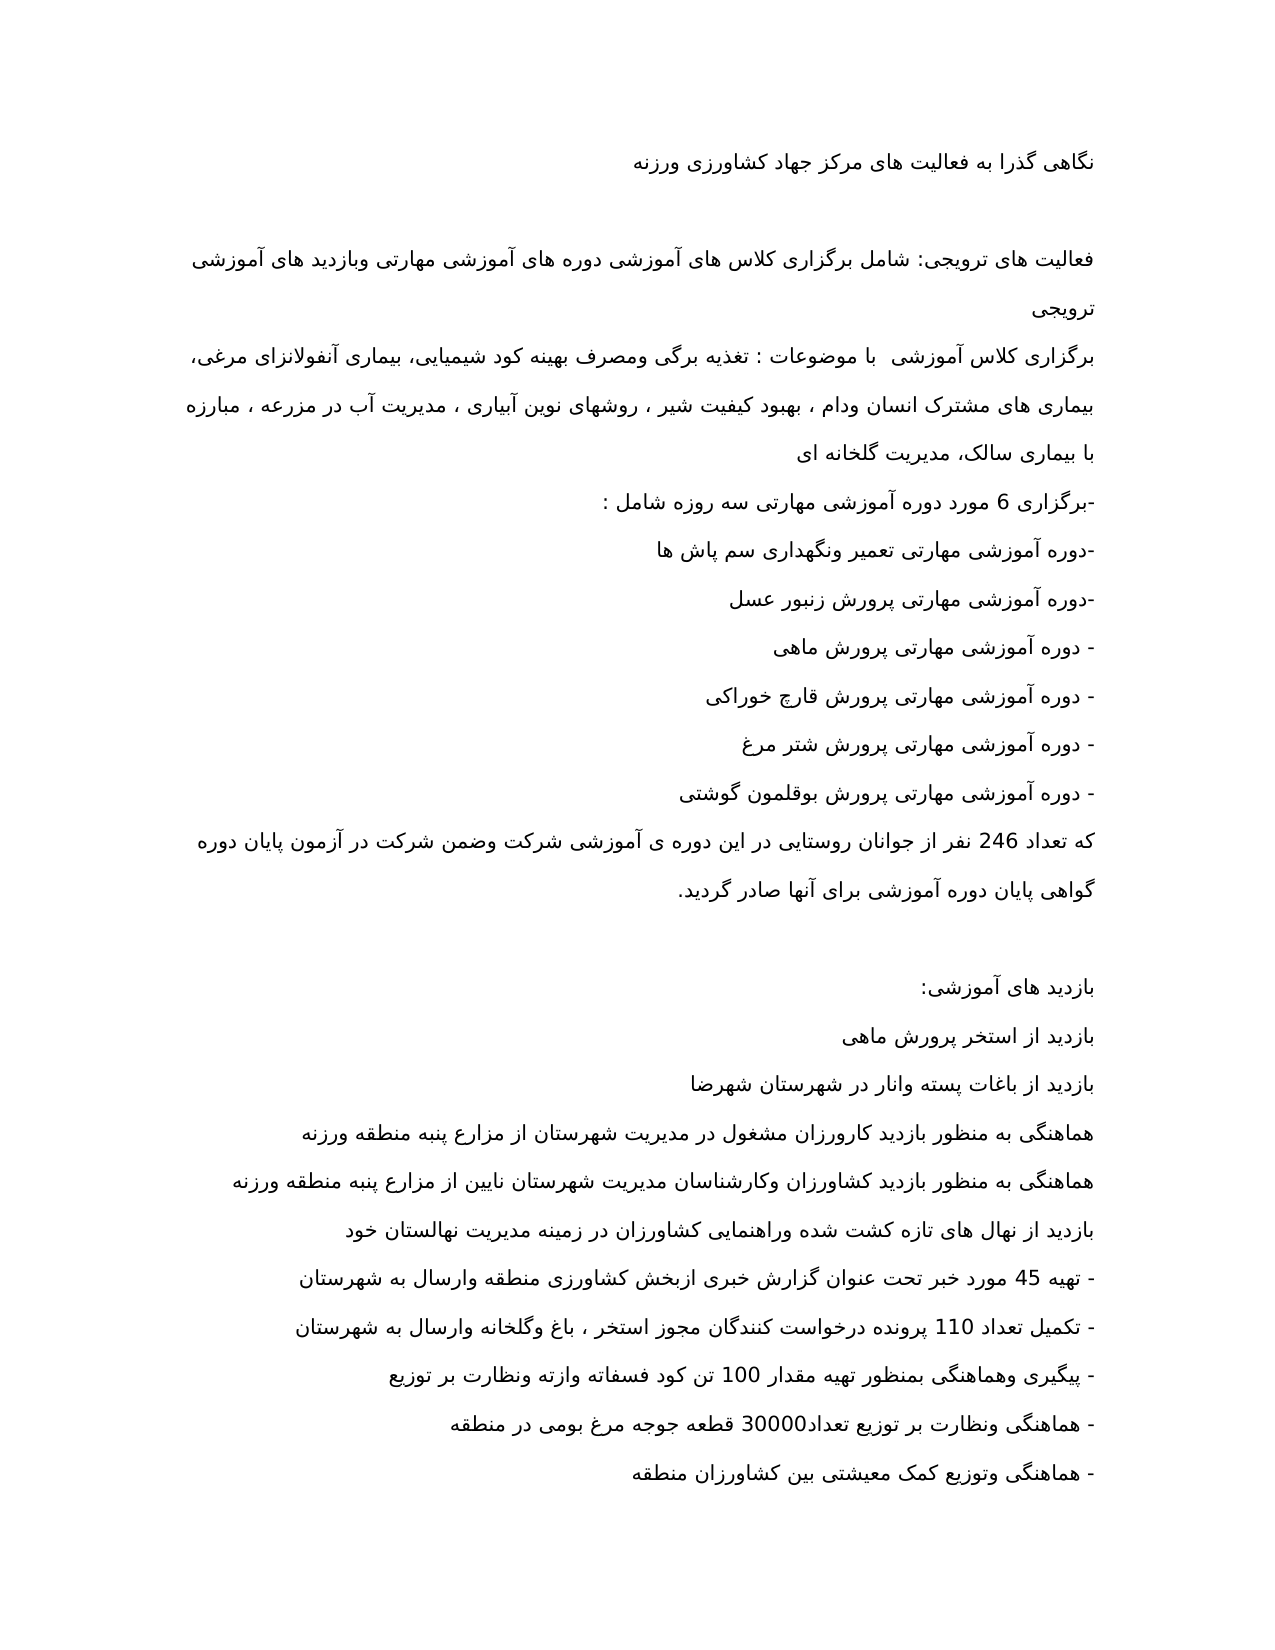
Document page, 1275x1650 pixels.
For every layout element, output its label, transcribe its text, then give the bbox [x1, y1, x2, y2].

text - هماهنگی وتوزیع کمک معیشتی بین کشاورزان منطقه [180, 1461, 1095, 1485]
text - تهیه 45 مورد خبر تحت عنوان گزارش خبری ازبخش کشاورزی منطقه وارسال به شهرستان [180, 1266, 1095, 1291]
text که تعداد 246 نفر از جوانان روستایی در این دوره ی آموزشی شرکت وضمن شرکت در آزمون پایان دوره گواهی پایان دوره آموزشی برای آنها صادر گردید. [180, 829, 1095, 902]
text -دوره آموزشی مهارتی تعمیر ونگهداری سم پاش ها [180, 538, 1095, 563]
text - دوره آموزشی مهارتی پرورش بوقلمون گوشتی [180, 781, 1095, 805]
text - تکمیل تعداد 110 پرونده درخواست کنندگان مجوز استخر ، باغ وگلخانه وارسال به شهرستان [180, 1315, 1095, 1339]
text -دوره آموزشی مهارتی پرورش زنبور عسل [180, 587, 1095, 611]
text بازدید از استخر پرورش ماهی [180, 1024, 1095, 1048]
text - دوره آموزشی مهارتی پرورش ماهی [180, 635, 1095, 660]
text بازدید های آموزشی: [180, 975, 1095, 999]
text بازدید از نهال های تازه کشت شده وراهنمایی کشاورزان در زمینه مدیریت نهالستان خود [180, 1218, 1095, 1242]
text برگزاری کلاس آموزشی با موضوعات : تغذیه برگی ومصرف بهینه کود شیمیایی، بیماری آنفولانزای مرغی، بیماری های مشترک انسان ودام ، بهبود کیفیت شیر ، روشهای نوین آبیاری ، مدیریت آب در مزرعه ، مبارزه با بیماری سالک، مدیریت گلخانه ای [180, 344, 1095, 466]
text - دوره آموزشی مهارتی پرورش شتر مرغ [180, 732, 1095, 757]
text هماهنگی به منظور بازدید کارورزان مشغول در مدیریت شهرستان از مزارع پنبه منطقه ورزنه [180, 1121, 1095, 1145]
text - دوره آموزشی مهارتی پرورش قارچ خوراکی [180, 684, 1095, 708]
text بازدید از باغات پسته وانار در شهرستان شهرضا [180, 1072, 1095, 1097]
text فعالیت های ترویجی: شامل برگزاری کلاس های آموزشی دوره های آموزشی مهارتی وبازدید های آموزشی ترویجی [180, 247, 1095, 320]
text - پیگیری وهماهنگی بمنظور تهیه مقدار 100 تن کود فسفاته وازته ونظارت بر توزیع [180, 1363, 1095, 1388]
text - هماهنگی ونظارت بر توزیع تعداد30000 قطعه جوجه مرغ بومی در منطقه [180, 1412, 1095, 1436]
text نگاهی گذرا به فعالیت های مرکز جهاد کشاورزی ورزنه [180, 150, 1095, 174]
text -برگزاری 6 مورد دوره آموزشی مهارتی سه روزه شامل : [180, 490, 1095, 514]
text هماهنگی به منظور بازدید کشاورزان وکارشناسان مدیریت شهرستان نایین از مزارع پنبه منطقه ورزنه [180, 1169, 1095, 1194]
